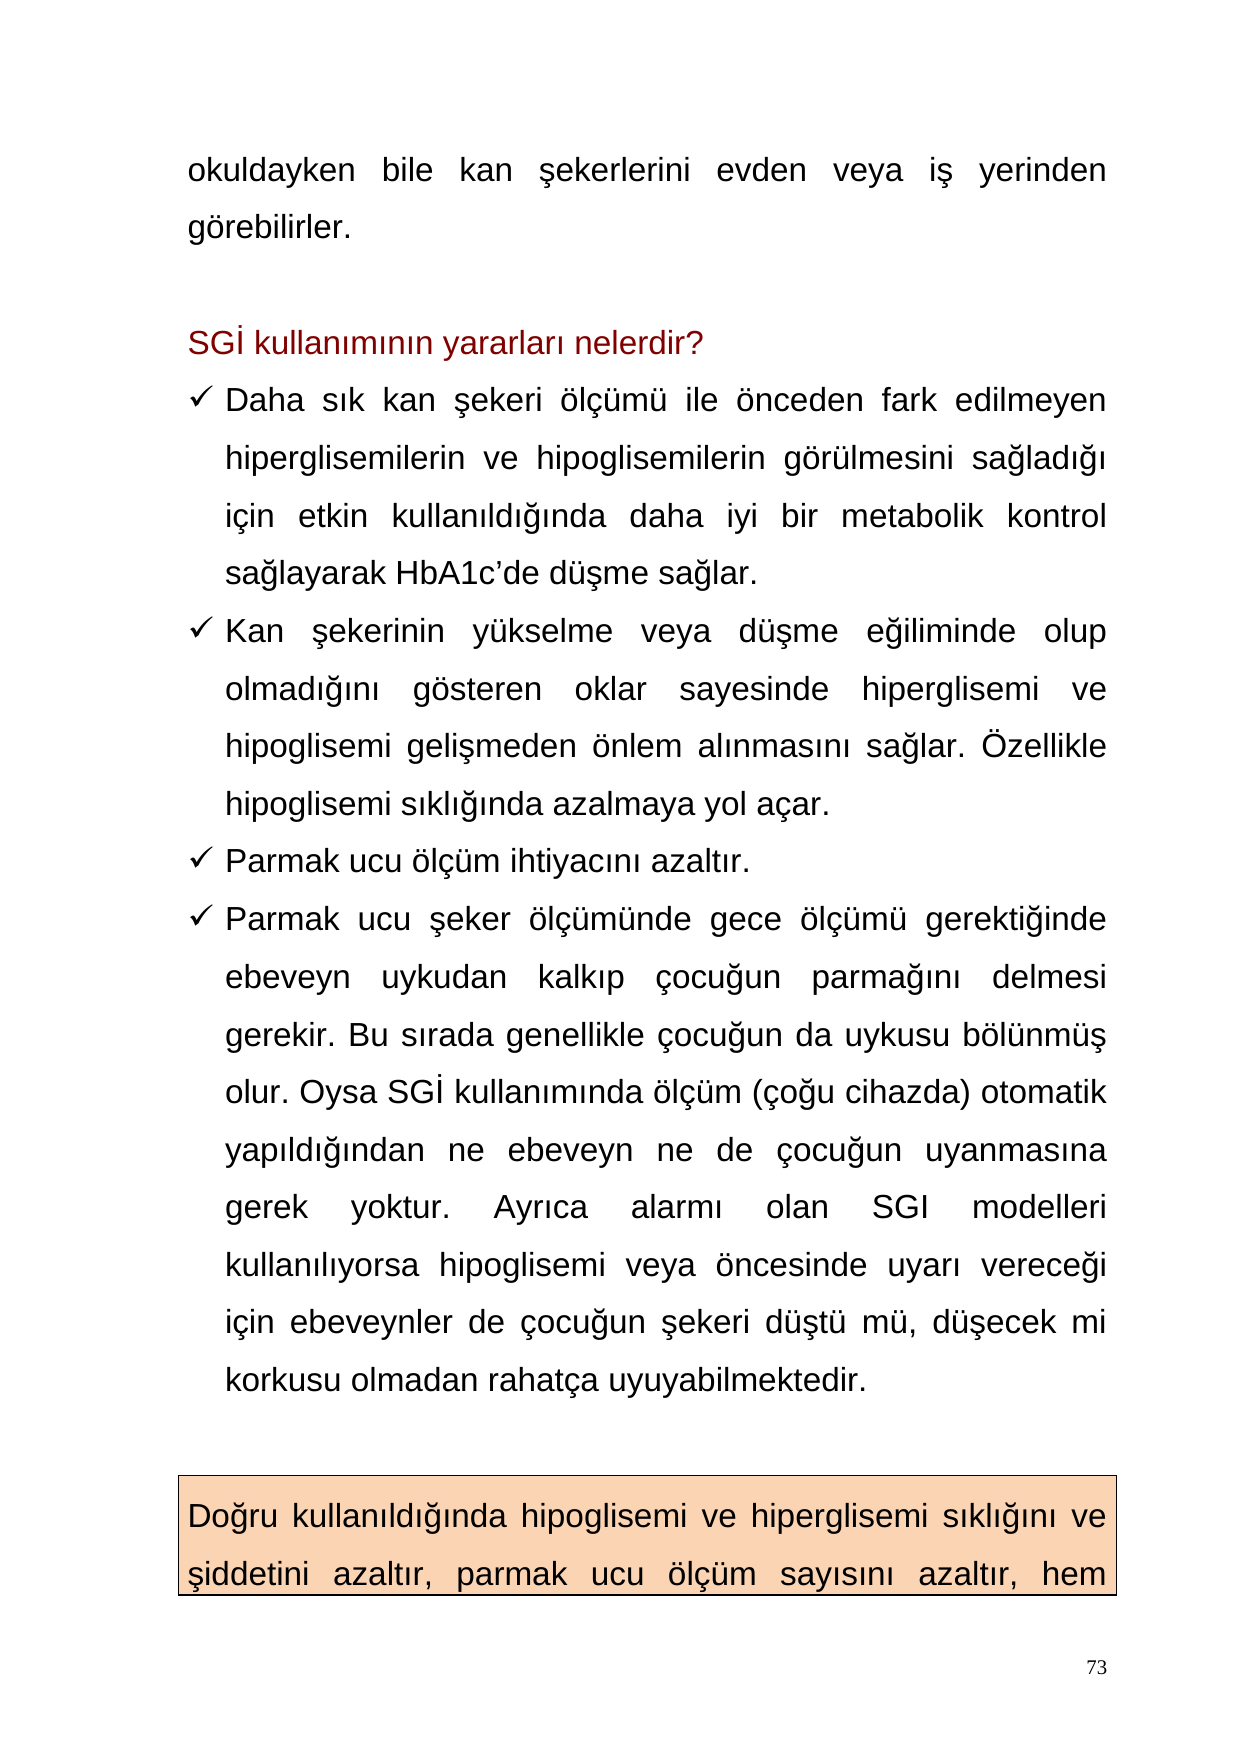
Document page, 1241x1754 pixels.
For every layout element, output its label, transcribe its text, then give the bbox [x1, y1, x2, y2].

text SGİ kullanımının yararları nelerdir? [187, 323, 1107, 361]
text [187, 150, 1107, 246]
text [179, 1493, 1116, 1594]
list Parmak ucu şeker ölçümünde gece ölçümü gerektiğinde ebeveyn uykudan kalkıp çocuğun parmağını delmesi gerekir. Bu sırada genellikle çocuğun da uykusu bölünmüş olur. Oysa SGİ kullanımında ölçüm (çoğu cihazda) otomatik yapıldığından ne ebeveyn ne de çocuğun uyanmasına gerek yoktur. Ayrıca alarmı olan SGI modelleri kullanılıyorsa hipoglisemi veya öncesinde uyarı vereceği için ebeveynler de çocuğun şekeri düştü mü, düşecek mi korkusu olmadan rahatça uyuyabilmektedir. [187, 899, 1107, 1399]
list Daha sık kan şekeri ölçümü ile önceden fark edilmeyen hiperglisemilerin ve hipoglisemilerin görülmesini sağladığı için etkin kullanıldığında daha iyi bir metabolik kontrol sağlayarak HbA1c’de düşme sağlar. [187, 380, 1107, 592]
list Parmak ucu ölçüm ihtiyacını azaltır. [187, 841, 1107, 880]
list Kan şekerinin yükselme veya düşme eğiliminde olup olmadığını gösteren oklar sayesinde hiperglisemi ve hipoglisemi gelişmeden önlem alınmasını sağlar. Özellikle hipoglisemi sıklığında azalmaya yol açar. [187, 611, 1107, 822]
